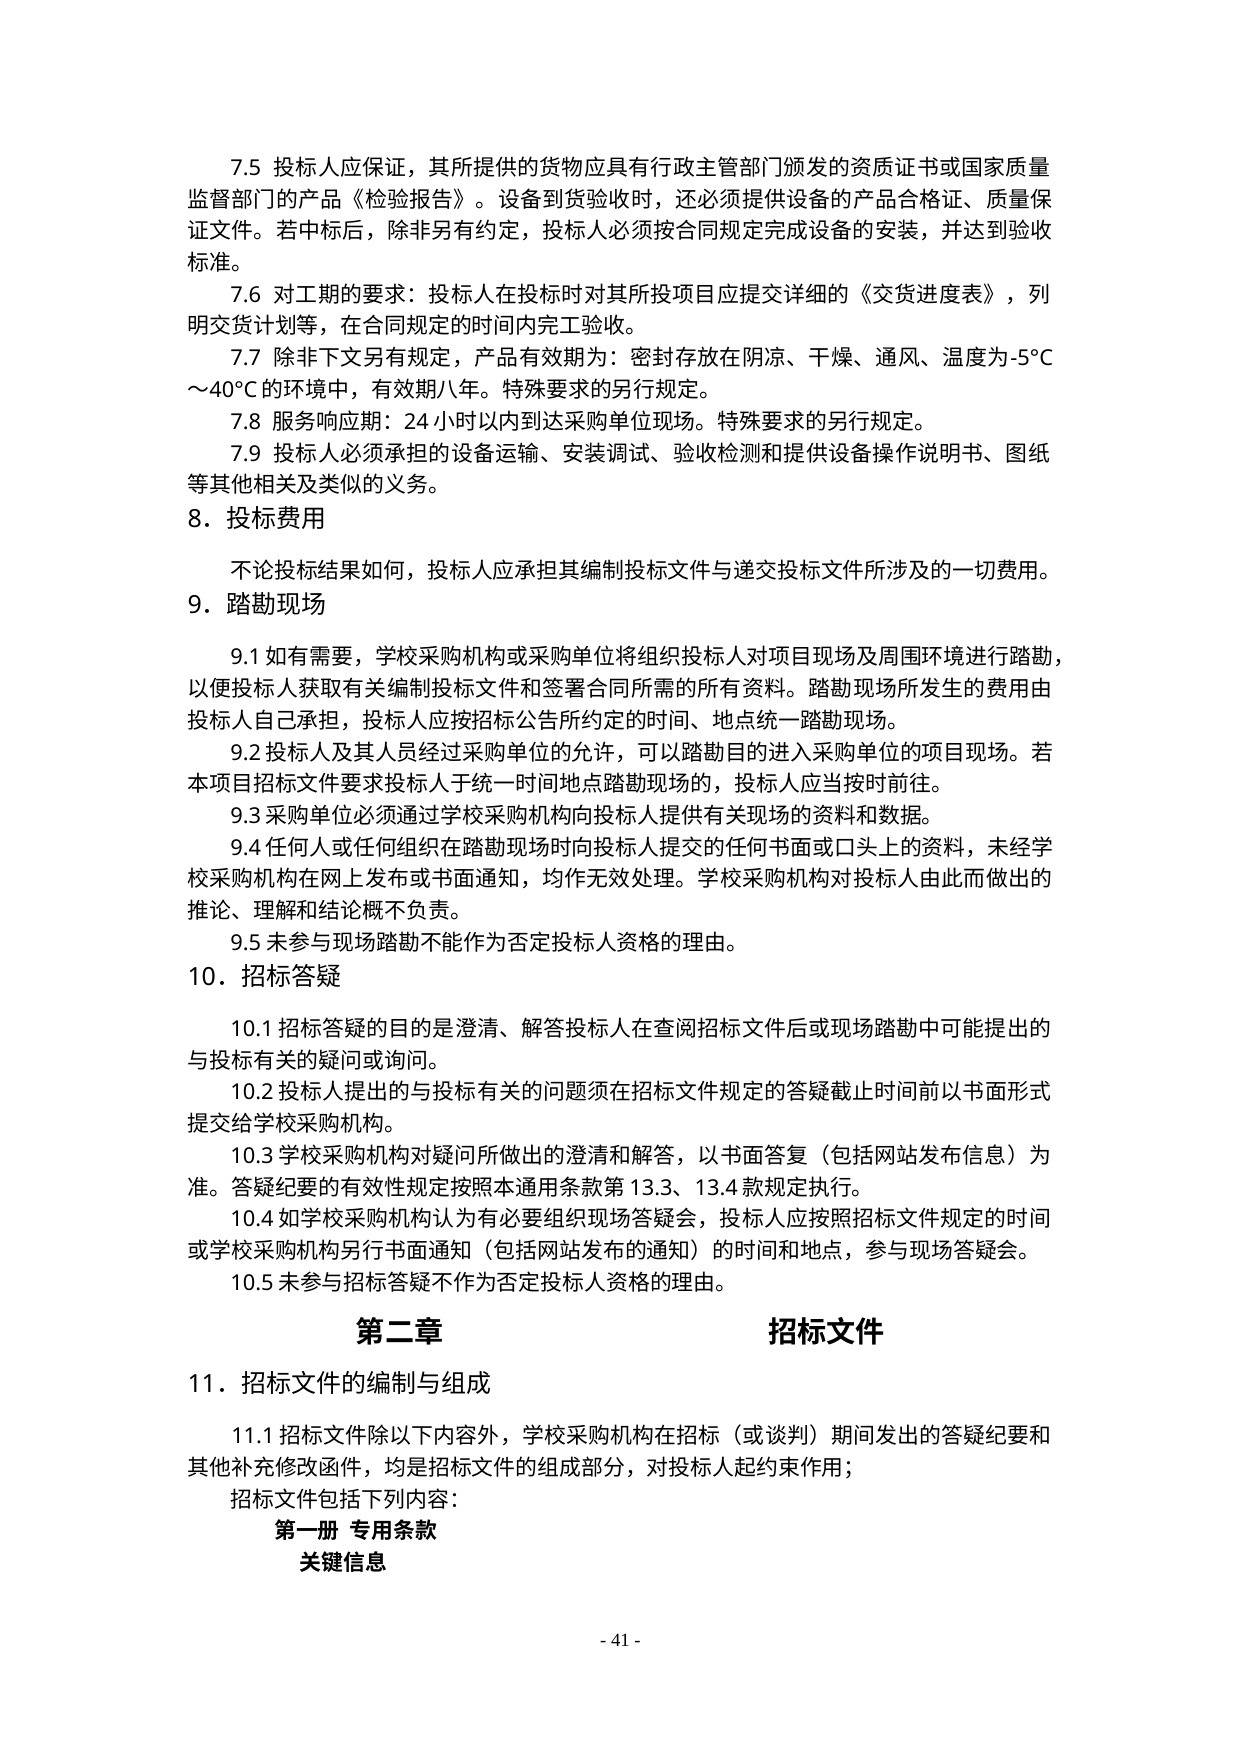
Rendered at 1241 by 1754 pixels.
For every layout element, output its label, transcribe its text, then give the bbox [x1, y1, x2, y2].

text 10.2投标人提出的与投标有关的问题须在招标文件规定的答疑截止时间前以书面形式提交给学校采购机构。 [187, 1074, 1053, 1138]
text 7.7 除非下文另有规定，产品有效期为：密封存放在阴凉、干燥、通风、温度为-5°C～40°C的环境中，有效期八年。特殊要求的另行规定。 [187, 340, 1053, 404]
text 9.4任何人或任何组织在踏勘现场时向投标人提交的任何书面或口头上的资料，未经学校采购机构在网上发布或书面通知，均作无效处理。学校采购机构对投标人由此而做出的推论、理解和结论概不负责。 [187, 830, 1053, 925]
text 9.5 未参与现场踏勘不能作为否定投标人资格的理由。 [187, 925, 1053, 957]
text 10.5未参与招标答疑不作为否定投标人资格的理由。 [187, 1265, 1053, 1297]
text 11.1招标文件除以下内容外，学校采购机构在招标（或谈判）期间发出的答疑纪要和其他补充修改函件，均是招标文件的组成部分，对投标人起约束作用； [187, 1418, 1053, 1482]
text 9.2投标人及其人员经过采购单位的允许，可以踏勘目的进入采购单位的项目现场。若本项目招标文件要求投标人于统一时间地点踏勘现场的，投标人应当按时前往。 [187, 734, 1053, 798]
text 7.6 对工期的要求：投标人在投标时对其所投项目应提交详细的《交货进度表》，列明交货计划等，在合同规定的时间内完工验收。 [187, 277, 1053, 340]
text 8．投标费用 [187, 499, 1053, 535]
text 7.5 投标人应保证，其所提供的货物应具有行政主管部门颁发的资质证书或国家质量监督部门的产品《检验报告》。设备到货验收时，还必须提供设备的产品合格证、质量保证文件。若中标后，除非另有约定，投标人必须按合同规定完成设备的安装，并达到验收标准。 [187, 150, 1053, 277]
text 9.1如有需要，学校采购机构或采购单位将组织投标人对项目现场及周围环境进行踏勘，以便投标人获取有关编制投标文件和签署合同所需的所有资料。踏勘现场所发生的费用由投标人自己承担，投标人应按招标公告所约定的时间、地点统一踏勘现场。 [187, 639, 1053, 734]
text 11．招标文件的编制与组成 [187, 1364, 1053, 1400]
text 10．招标答疑 [187, 957, 1053, 993]
list 招标文件 [187, 1309, 1053, 1351]
text 招标文件包括下列内容： [187, 1482, 1053, 1513]
text 不论投标结果如何，投标人应承担其编制投标文件与递交投标文件所涉及的一切费用。 [187, 553, 1053, 585]
text 9.3采购单位必须通过学校采购机构向投标人提供有关现场的资料和数据。 [187, 798, 1053, 830]
text 10.4如学校采购机构认为有必要组织现场答疑会，投标人应按照招标文件规定的时间或学校采购机构另行书面通知（包括网站发布的通知）的时间和地点，参与现场答疑会。 [187, 1201, 1053, 1265]
text 10.1招标答疑的目的是澄清、解答投标人在查阅招标文件后或现场踏勘中可能提出的与投标有关的疑问或询问。 [187, 1011, 1053, 1074]
text 9．踏勘现场 [187, 585, 1053, 621]
text 关键信息 [299, 1545, 1053, 1577]
text 第一册 专用条款 [231, 1513, 1053, 1545]
text 7.8 服务响应期：24小时以内到达采购单位现场。特殊要求的另行规定。 [187, 404, 1053, 436]
text 10.3学校采购机构对疑问所做出的澄清和解答，以书面答复（包括网站发布信息）为准。答疑纪要的有效性规定按照本通用条款第13.3、13.4款规定执行。 [187, 1138, 1053, 1201]
text 7.9 投标人必须承担的设备运输、安装调试、验收检测和提供设备操作说明书、图纸等其他相关及类似的义务。 [187, 436, 1053, 499]
